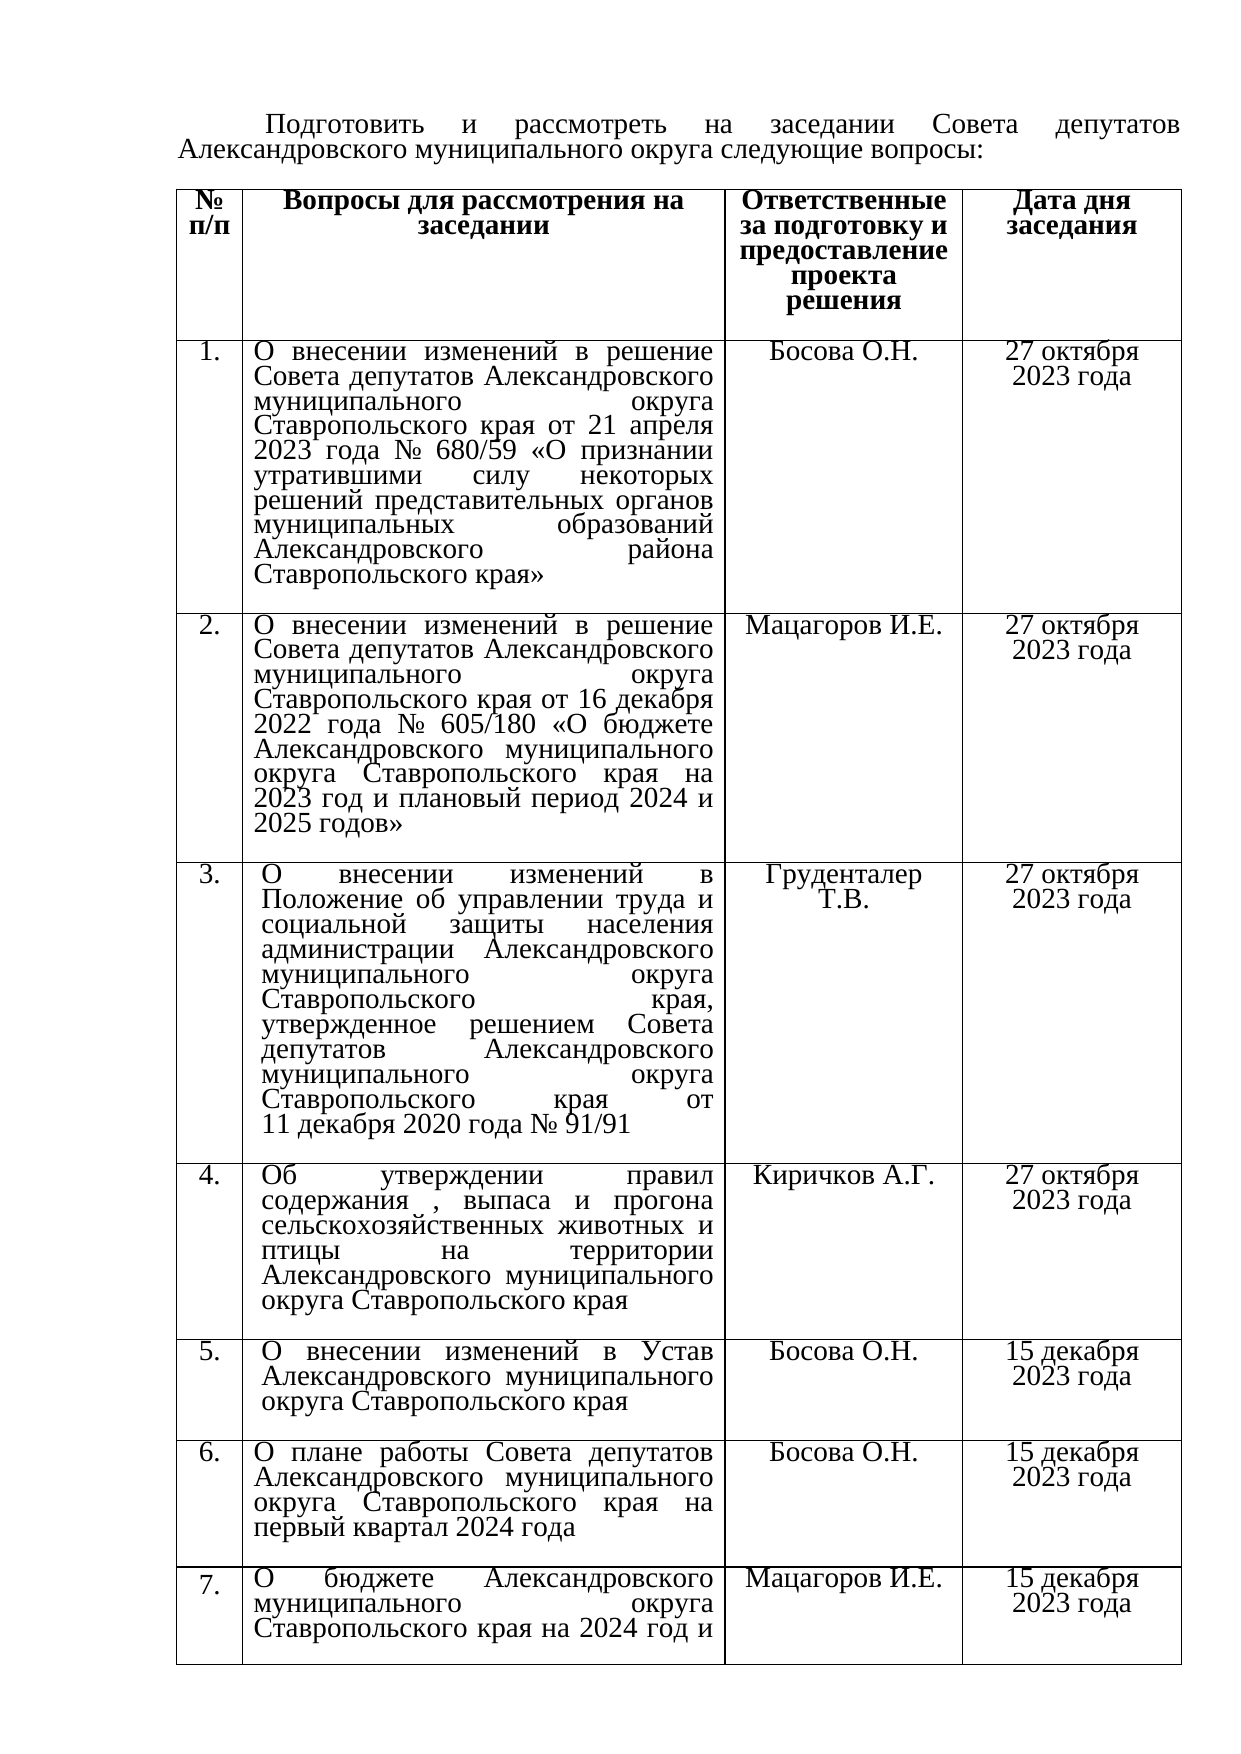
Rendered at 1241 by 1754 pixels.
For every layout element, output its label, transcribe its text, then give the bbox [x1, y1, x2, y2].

table_cell 7. [177, 1568, 242, 1664]
table_cell 3. [177, 863, 242, 1163]
table_cell Киричков А.Г. [726, 1164, 962, 1339]
table_cell О плане работы Совета депутатов Александровского муниципального округа Ставропольского края на первый квартал 2024 года [243, 1441, 724, 1566]
table_header № п/п [177, 190, 242, 339]
table_cell Об утверждении правил содержания , выпаса и прогона сельскохозяйственных животных и птицы на территории Александровского муниципального округа Ставропольского края [243, 1164, 724, 1339]
table_cell 6. [177, 1441, 242, 1566]
table_cell Груденталер Т.В. [726, 863, 962, 1163]
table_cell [243, 1568, 724, 1664]
table_cell 27 октября 2023 года [963, 1164, 1181, 1339]
table_cell 1. [177, 341, 242, 613]
table_cell 27 октября 2023 года [963, 614, 1181, 862]
table_cell О внесении изменений в решение Совета депутатов Александровского муниципального округа Ставропольского края от 16 декабря 2022 года № 605/180 «О бюджете Александровского муниципального округа Ставропольского края на 2023 год и плановый период 2024 и 2025 годов» [243, 614, 724, 862]
table_cell О внесении изменений в решение Совета депутатов Александровского муниципального округа Ставропольского края от 21 апреля 2023 года № 680/59 «О признании утратившими силу некоторых решений представительных органов муниципальных образований Александровского района Ставропольского края» [243, 341, 724, 613]
table_cell Босова О.Н. [726, 341, 962, 613]
table_cell Босова О.Н. [726, 1441, 962, 1566]
table_cell 2. [177, 614, 242, 862]
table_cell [963, 1568, 1181, 1664]
table_header Дата дня заседания [963, 190, 1181, 339]
table_cell 5. [177, 1340, 242, 1440]
text Подготовить и рассмотреть на заседании Совета депутатов Александровского муниципального округа следующие вопросы: [177, 113, 1181, 163]
table_cell Мацагоров И.Е. [726, 614, 962, 862]
table_header Вопросы для рассмотрения на заседании [243, 190, 724, 339]
table_cell О внесении изменений в Устав Александровского муниципального округа Ставропольского края [243, 1340, 724, 1440]
table_cell 15 декабря 2023 года [963, 1340, 1181, 1440]
table_cell О внесении изменений в Положение об управлении труда и социальной защиты населения администрации Александровского муниципального округа Ставропольского края, утвержденное решением Совета депутатов Александровского муниципального округа Ставропольского края от 11 декабря 2020 года № 91/91 [243, 863, 724, 1163]
table_cell Мацагоров И.Е. [726, 1568, 962, 1664]
table_cell 27 октября 2023 года [963, 341, 1181, 613]
table_cell 4. [177, 1164, 242, 1339]
table_header Ответственные за подготовку и предоставление проекта решения [726, 190, 962, 339]
table_cell 27 октября 2023 года [963, 863, 1181, 1163]
table_cell 15 декабря 2023 года [963, 1441, 1181, 1566]
table_cell Босова О.Н. [726, 1340, 962, 1440]
